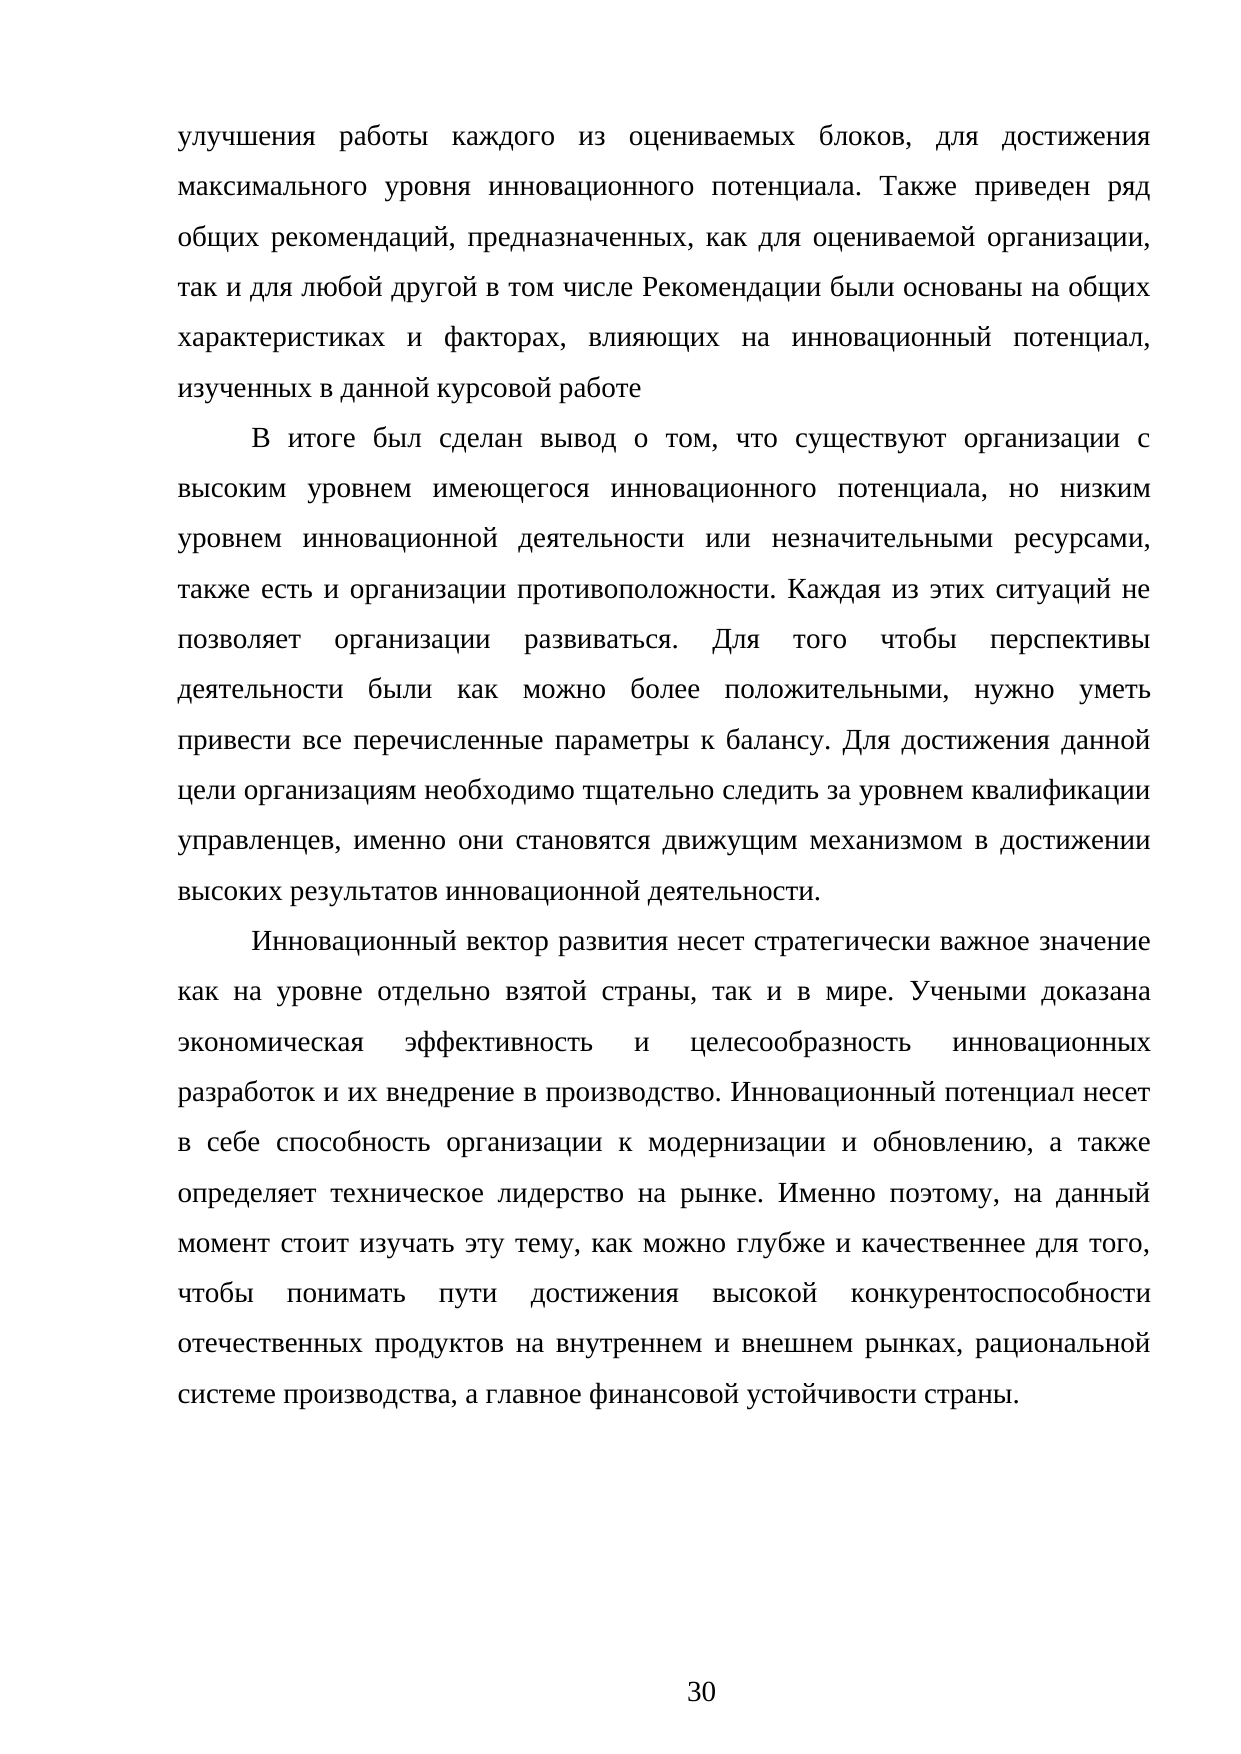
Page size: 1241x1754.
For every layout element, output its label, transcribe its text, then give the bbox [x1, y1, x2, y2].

text Инновационный вектор развития несет стратегически важное значение как на уровне отдельно взятой страны, так и в мире. Учеными доказана экономическая эффективность и целесообразность инновационных разработок и их внедрение в производство. Инновационный потенциал несет в себе способность организации к модернизации и обновлению, а также определяет техническое лидерство на рынке. Именно поэтому, на данный момент стоит изучать эту тему, как можно глубже и качественнее для того, чтобы понимать пути достижения высокой конкурентоспособности отечественных продуктов на внутреннем и внешнем рынках, рациональной системе производства, а главное финансовой устойчивости страны. [177, 923, 1152, 1409]
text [177, 118, 1152, 403]
text В итоге был сделан вывод о том, что существуют организации с высоким уровнем имеющегося инновационного потенциала, но низким уровнем инновационной деятельности или незначительными ресурсами, также есть и организации противоположности. Каждая из этих ситуаций не позволяет организации развиваться. Для того чтобы перспективы деятельности были как можно более положительными, нужно уметь привести все перечисленные параметры к балансу. Для достижения данной цели организациям необходимо тщательно следить за уровнем квалификации управленцев, именно они становятся движущим механизмом в достижении высоких результатов инновационной деятельности. [177, 420, 1152, 906]
